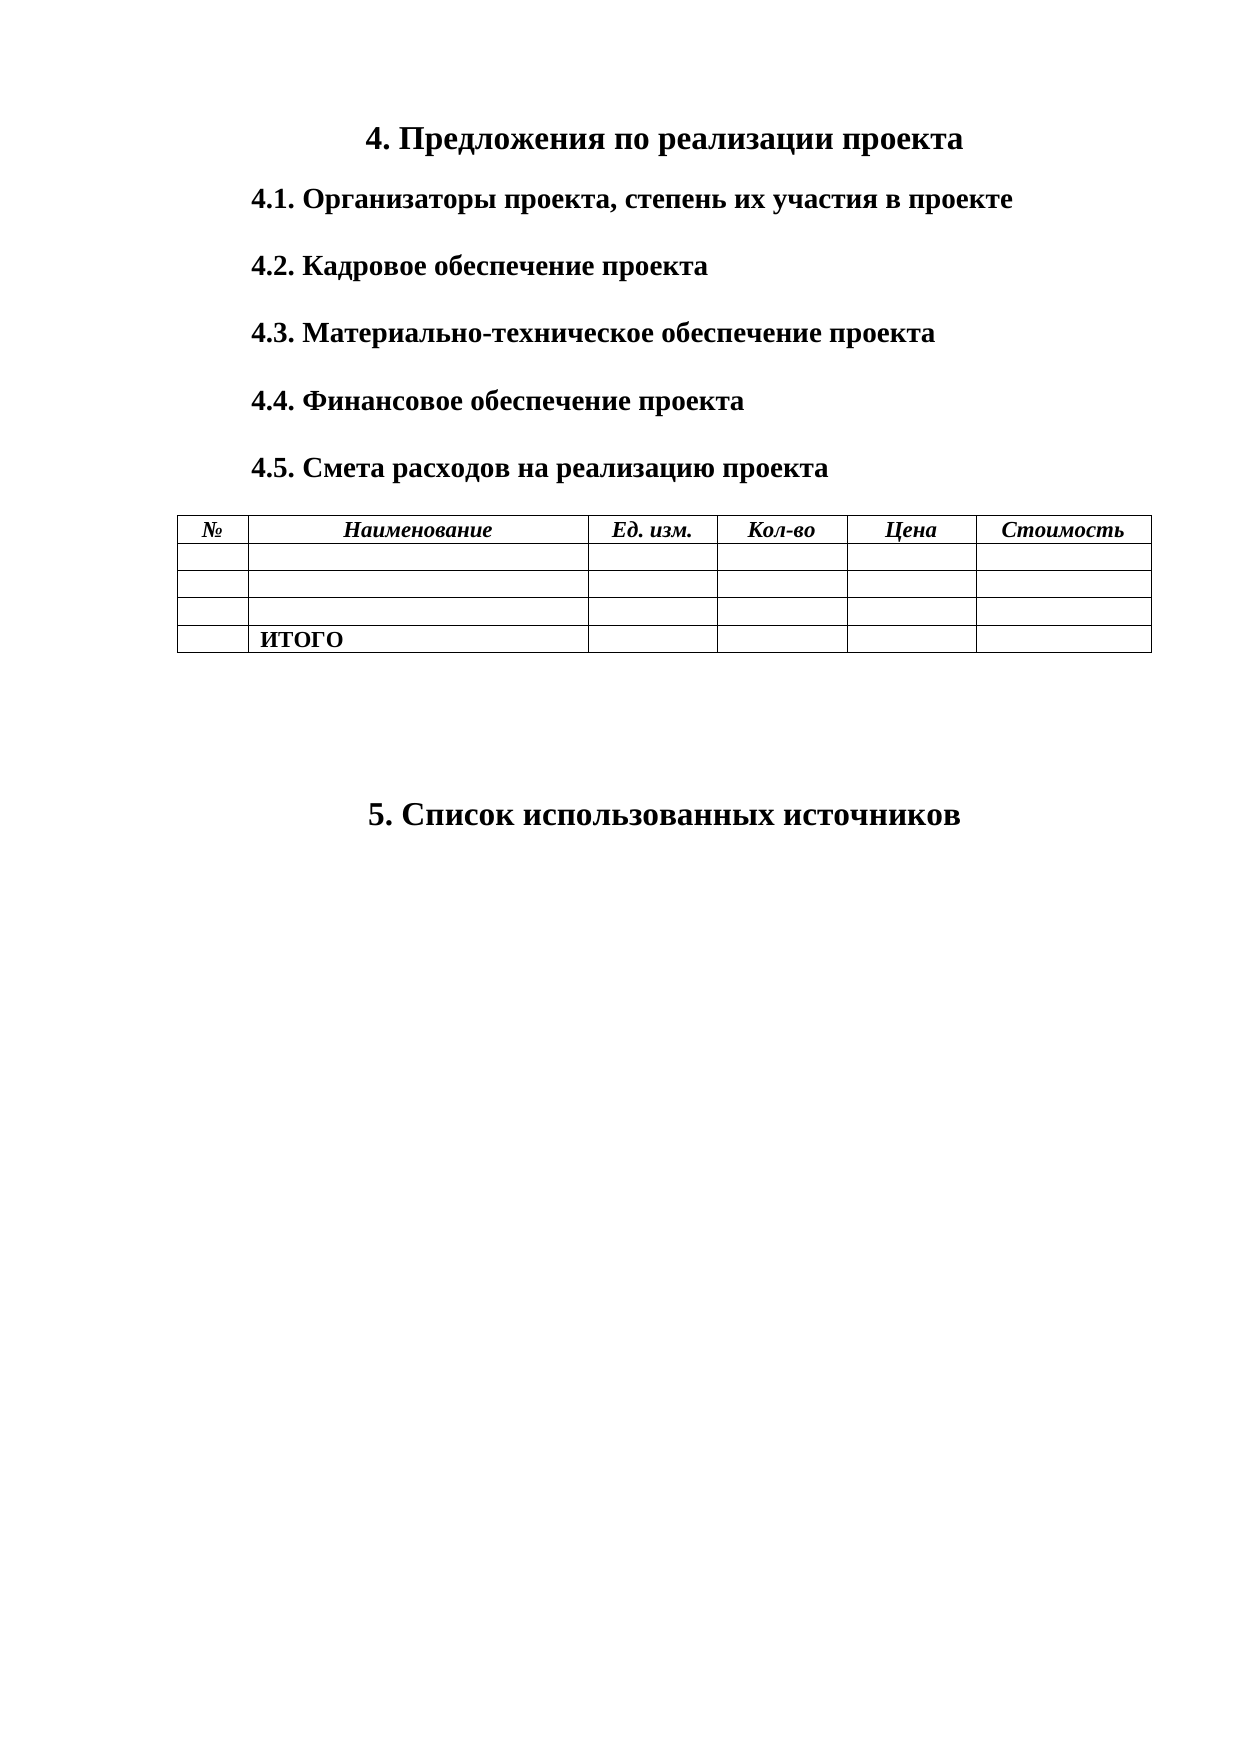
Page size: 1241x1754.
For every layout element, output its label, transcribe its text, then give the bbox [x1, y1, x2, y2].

text 4.5. Смета расходов на реализацию проекта [177, 450, 1152, 483]
table_cell [589, 571, 717, 597]
table_header № [178, 516, 248, 542]
table_cell [249, 598, 588, 624]
table_cell [977, 598, 1151, 624]
table_cell [718, 626, 847, 652]
text 4.4. Финансовое обеспечение проекта [177, 383, 1152, 416]
table_cell [977, 626, 1151, 652]
table_header Ед. изм. [589, 516, 717, 542]
table_cell [718, 598, 847, 624]
table_cell [178, 544, 248, 570]
text 4.3. Материально-техническое обеспечение проекта [177, 316, 1152, 349]
table_cell [848, 571, 976, 597]
text 4.2. Кадровое обеспечение проекта [177, 248, 1152, 282]
table_cell [249, 571, 588, 597]
table_cell [178, 571, 248, 597]
text 5. Список использованных источников [177, 794, 1152, 833]
table_header Цена [848, 516, 976, 542]
table_cell [848, 626, 976, 652]
table_cell [977, 544, 1151, 570]
table_header Стоимость [977, 516, 1151, 542]
text 4.1. Организаторы проекта, степень их участия в проекте [177, 181, 1152, 215]
table_cell [848, 544, 976, 570]
table_cell [178, 598, 248, 624]
table_cell ИТОГО [249, 626, 588, 652]
table_cell [589, 598, 717, 624]
table_cell [718, 544, 847, 570]
text 4. Предложения по реализации проекта [177, 118, 1152, 156]
table_cell [848, 598, 976, 624]
table_header Наименование [249, 516, 588, 542]
table_cell [589, 626, 717, 652]
table_cell [589, 544, 717, 570]
table_header Кол-во [718, 516, 847, 542]
table_cell [249, 544, 588, 570]
table_cell [977, 571, 1151, 597]
table_cell [718, 571, 847, 597]
table_cell [178, 626, 248, 652]
